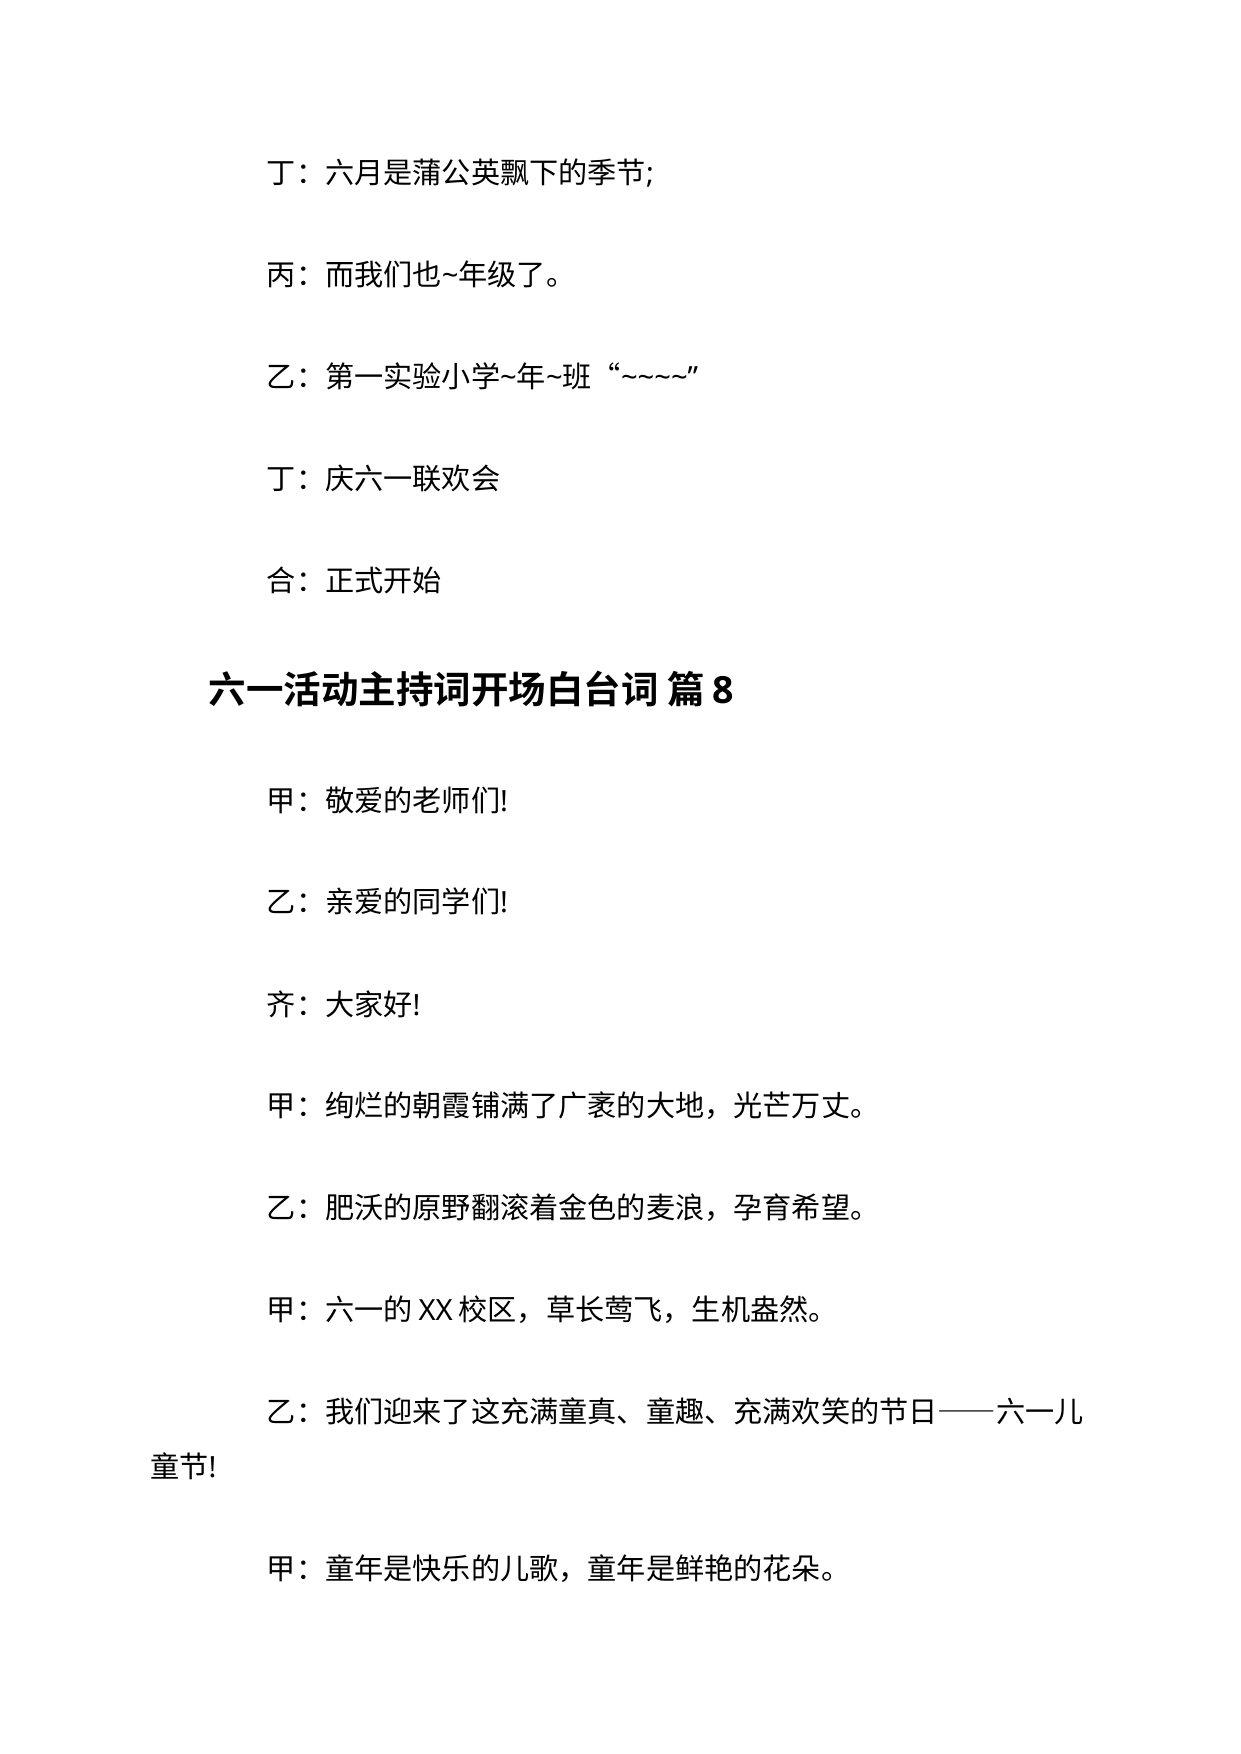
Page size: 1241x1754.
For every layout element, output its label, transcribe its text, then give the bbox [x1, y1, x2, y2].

text 乙：我们迎来了这充满童真、童趣、充满欢笑的节日——六一儿童节! [150, 1388, 1090, 1486]
text 乙：第一实验小学~年~班“~~~~” [150, 354, 1090, 396]
text 齐：大家好! [150, 981, 1090, 1023]
text 甲：敬爱的老师们! [150, 777, 1090, 819]
text 乙：肥沃的原野翻滚着金色的麦浪，孕育希望。 [150, 1185, 1090, 1227]
text 丁：庆六一联欢会 [150, 456, 1090, 498]
text 乙：亲爱的同学们! [150, 879, 1090, 921]
text 丙：而我们也~年级了。 [150, 252, 1090, 294]
text 丁：六月是蒲公英飘下的季节; [150, 150, 1090, 192]
text 甲：六一的XX校区，草长莺飞，生机盎然。 [150, 1287, 1090, 1329]
text 甲：绚烂的朝霞铺满了广袤的大地，光芒万丈。 [150, 1083, 1090, 1125]
text 合：正式开始 [150, 558, 1090, 600]
text 六一活动主持词开场白台词 篇8 [150, 659, 1090, 714]
text 甲：童年是快乐的儿歌，童年是鲜艳的花朵。 [150, 1545, 1090, 1588]
